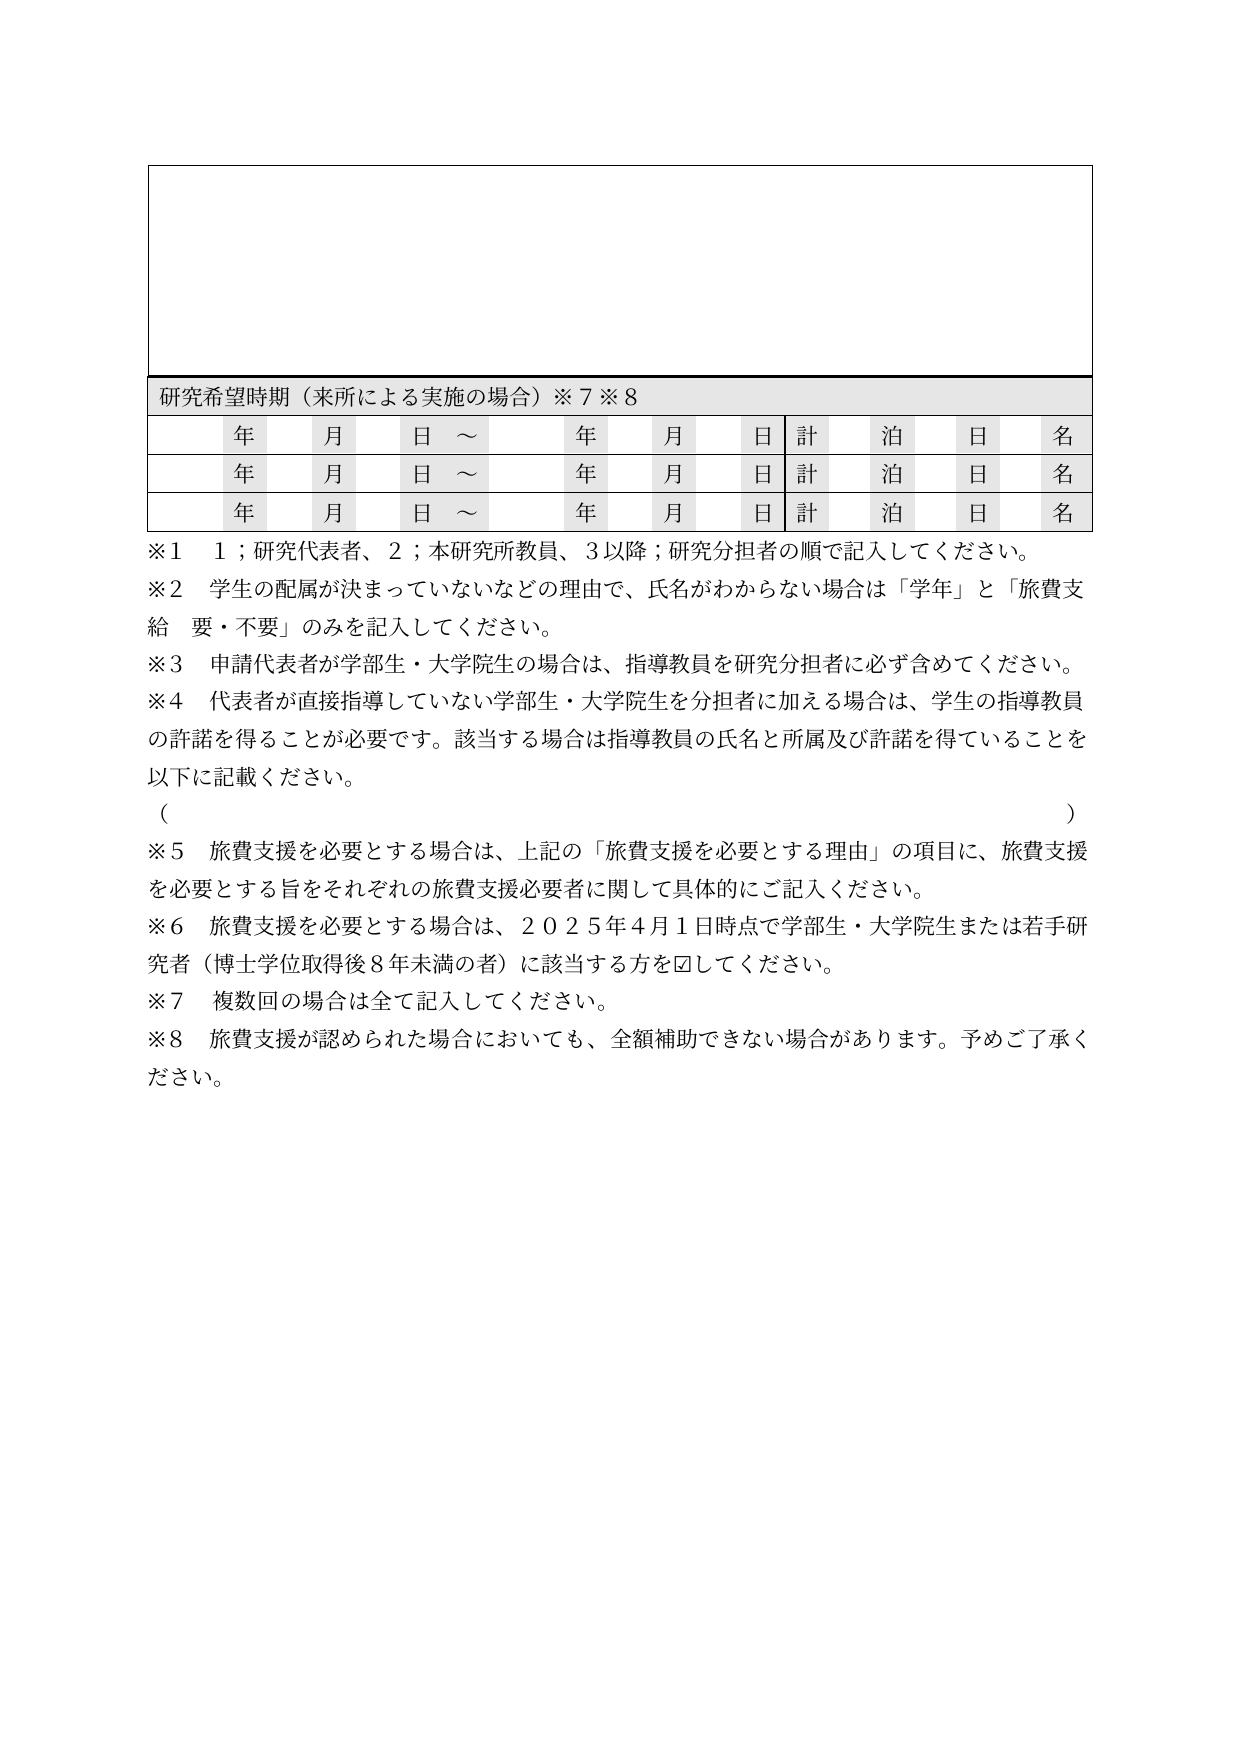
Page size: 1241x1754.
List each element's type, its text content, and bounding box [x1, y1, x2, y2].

table_cell [1000, 493, 1041, 531]
text （ ） [148, 794, 1092, 832]
table_cell [267, 416, 312, 453]
table_cell [489, 493, 563, 531]
table_cell 日 [400, 455, 445, 492]
table_cell ～ [445, 455, 489, 492]
text ※８ 旅費支援が認められた場合においても、全額補助できない場合があります。予めご了承ください。 [148, 1019, 1092, 1094]
table_cell 年 [564, 455, 608, 492]
table_cell 日 [741, 416, 784, 453]
table_cell [356, 493, 400, 531]
table_cell [915, 416, 956, 453]
text ※７ 複数回の場合は全て記入してください。 [148, 982, 1092, 1019]
table_cell [915, 455, 956, 492]
table_cell 日 [741, 493, 784, 531]
text ※３ 申請代表者が学部生・大学院生の場合は、指導教員を研究分担者に必ず含めてください。 [148, 644, 1092, 682]
table_cell [1000, 455, 1041, 492]
table_cell [148, 416, 222, 453]
table_cell ～ [445, 416, 489, 453]
table_cell [608, 416, 652, 453]
table_cell 年 [564, 493, 608, 531]
table_cell 計 [786, 493, 829, 531]
text ※４ 代表者が直接指導していない学部生・大学院生を分担者に加える場合は、学生の指導教員の許諾を得ることが必要です。該当する場合は指導教員の氏名と所属及び許諾を得ていることを以下に記載ください。 [148, 682, 1092, 794]
table_cell 日 [956, 416, 1000, 453]
table_cell 年 [223, 493, 267, 531]
table_cell 月 [652, 493, 696, 531]
table_cell 月 [652, 455, 696, 492]
table_cell 日 [741, 455, 784, 492]
text ※２ 学生の配属が決まっていないなどの理由で、氏名がわからない場合は「学年」と「旅費支給 要・不要」のみを記入してください。 [148, 569, 1092, 644]
text ※５ 旅費支援を必要とする場合は、上記の「旅費支援を必要とする理由」の項目に、旅費支援を必要とする旨をそれぞれの旅費支援必要者に関して具体的にご記入ください。 [148, 832, 1092, 907]
table_cell 日 [400, 493, 445, 531]
table_cell [696, 416, 741, 453]
table_cell [608, 493, 652, 531]
table_cell 泊 [870, 455, 915, 492]
table_cell 泊 [870, 416, 915, 453]
table_cell [696, 493, 741, 531]
table_cell 日 [956, 493, 1000, 531]
table_cell 計 [786, 455, 829, 492]
table_cell [149, 166, 1092, 375]
table_cell [267, 455, 312, 492]
table_cell [829, 493, 870, 531]
table_cell 年 [223, 455, 267, 492]
table_cell [608, 455, 652, 492]
table_cell 月 [312, 493, 356, 531]
table_cell [356, 455, 400, 492]
table_cell 月 [312, 455, 356, 492]
table_cell 年 [564, 416, 608, 453]
table_header 研究希望時期（来所による実施の場合）※７※８ [148, 378, 1092, 415]
table_cell 日 [400, 416, 445, 453]
table_cell [489, 455, 563, 492]
table_cell [267, 493, 312, 531]
table_cell [148, 493, 222, 531]
text ※１ １；研究代表者、２；本研究所教員、３以降；研究分担者の順で記入してください。 [148, 532, 1092, 569]
table_cell [829, 455, 870, 492]
table_cell [1000, 416, 1041, 453]
table_cell [696, 455, 741, 492]
table_cell [915, 493, 956, 531]
table_cell 名 [1041, 493, 1092, 531]
table_cell 月 [312, 416, 356, 453]
table_cell [148, 455, 222, 492]
table_cell 名 [1041, 416, 1092, 453]
table_cell 名 [1041, 455, 1092, 492]
table_cell ～ [445, 493, 489, 531]
table_cell 日 [956, 455, 1000, 492]
table_cell 月 [652, 416, 696, 453]
table_cell 計 [786, 416, 829, 453]
text ※６ 旅費支援を必要とする場合は、２０２５年４月１日時点で学部生・大学院生または若手研究者（博士学位取得後８年未満の者）に該当する方を☑してください。 [148, 907, 1092, 982]
table_cell 泊 [870, 493, 915, 531]
table_cell 年 [223, 416, 267, 453]
table_cell [829, 416, 870, 453]
table_cell [489, 416, 563, 453]
table_cell [356, 416, 400, 453]
